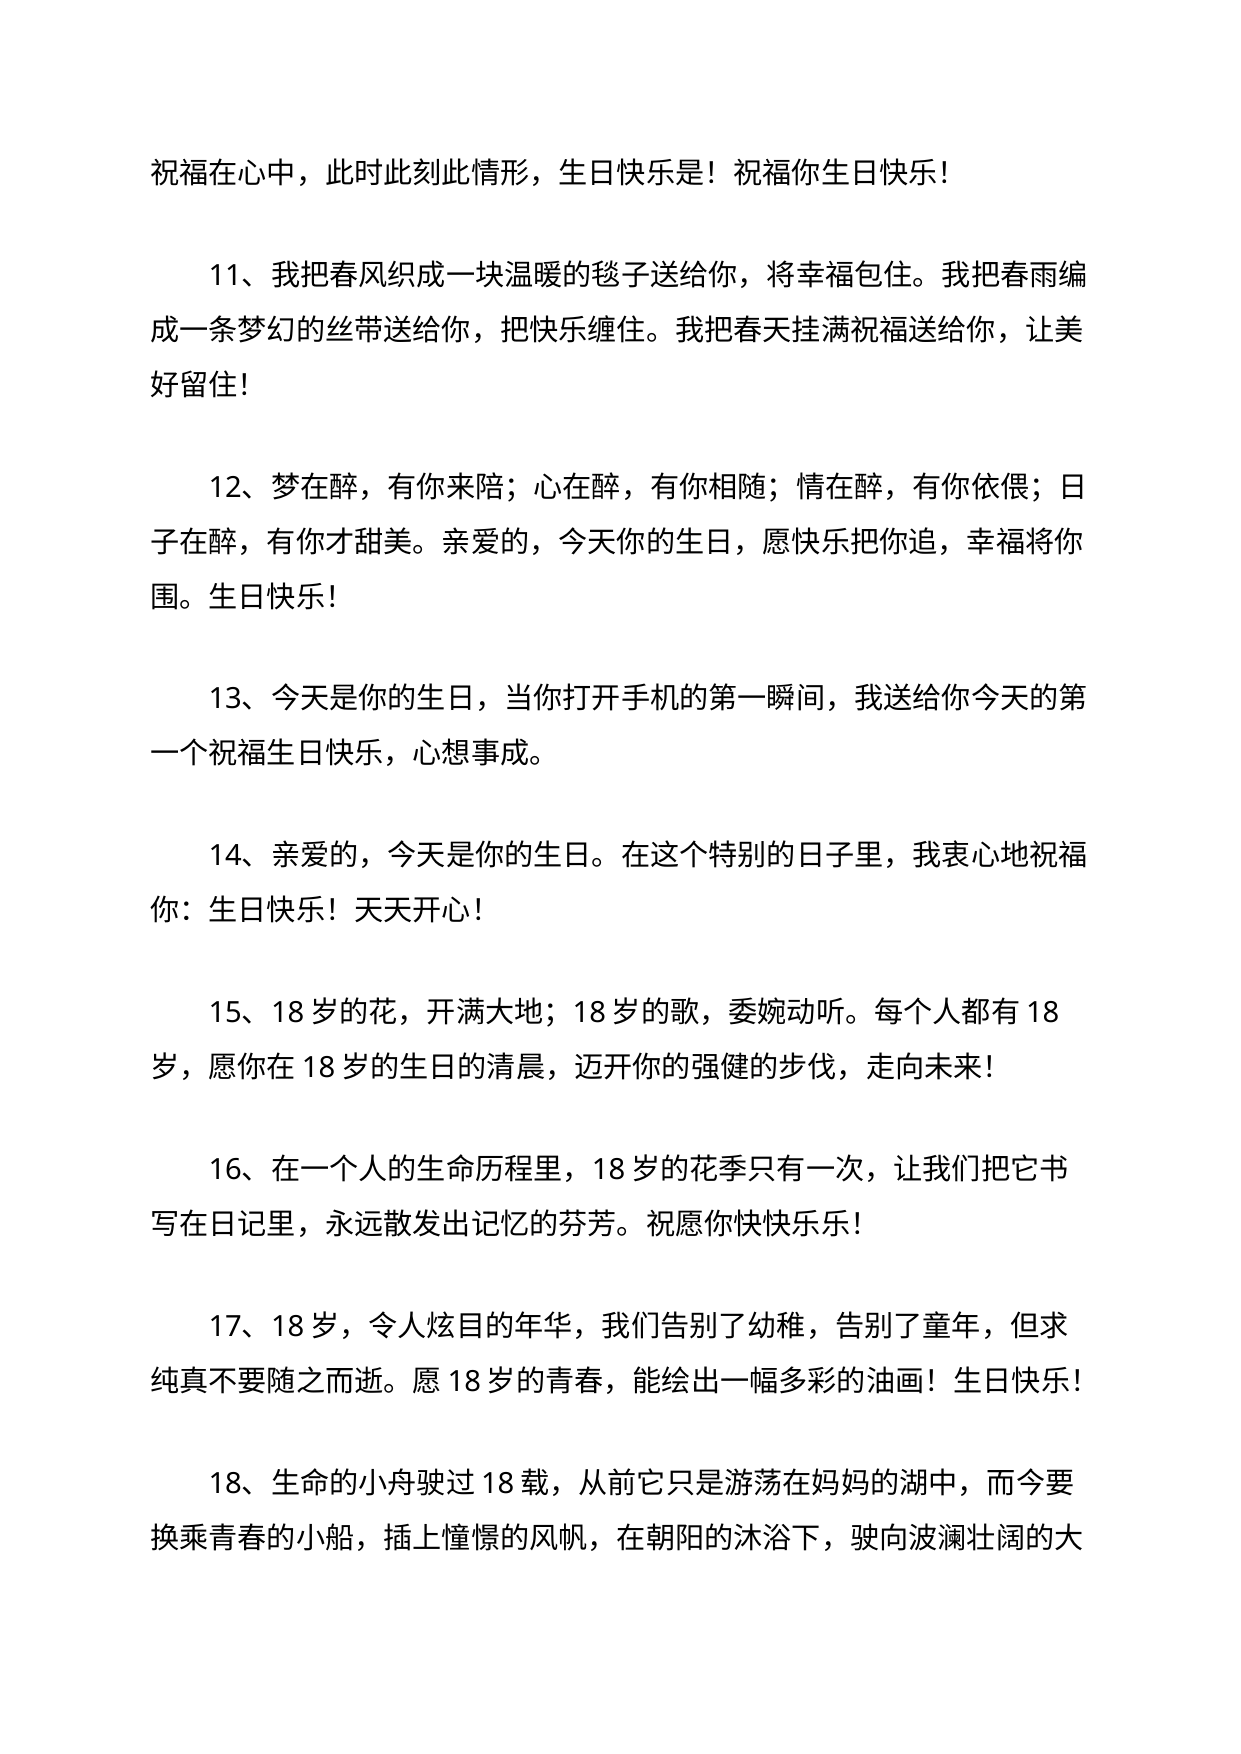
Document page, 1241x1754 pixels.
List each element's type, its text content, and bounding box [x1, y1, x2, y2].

text 13、今天是你的生日，当你打开手机的第一瞬间，我送给你今天的第一个祝福生日快乐，心想事成。 [150, 675, 1090, 772]
text 11、我把春风织成一块温暖的毯子送给你，将幸福包住。我把春雨编成一条梦幻的丝带送给你，把快乐缠住。我把春天挂满祝福送给你，让美好留住！ [150, 252, 1090, 404]
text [150, 1459, 1090, 1557]
text 15、18岁的花，开满大地；18岁的歌，委婉动听。每个人都有18岁，愿你在18岁的生日的清晨，迈开你的强健的步伐，走向未来！ [150, 989, 1090, 1086]
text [150, 150, 1090, 192]
text 16、在一个人的生命历程里，18岁的花季只有一次，让我们把它书写在日记里，永远散发出记忆的芬芳。祝愿你快快乐乐！ [150, 1146, 1090, 1243]
text 17、18岁，令人炫目的年华，我们告别了幼稚，告别了童年，但求纯真不要随之而逝。愿18岁的青春，能绘出一幅多彩的油画！生日快乐！ [150, 1302, 1090, 1400]
text 14、亲爱的，今天是你的生日。在这个特别的日子里，我衷心地祝福你：生日快乐！天天开心！ [150, 832, 1090, 929]
text 12、梦在醉，有你来陪；心在醉，有你相随；情在醉，有你依偎；日子在醉，有你才甜美。亲爱的，今天你的生日，愿快乐把你追，幸福将你围。生日快乐！ [150, 463, 1090, 616]
